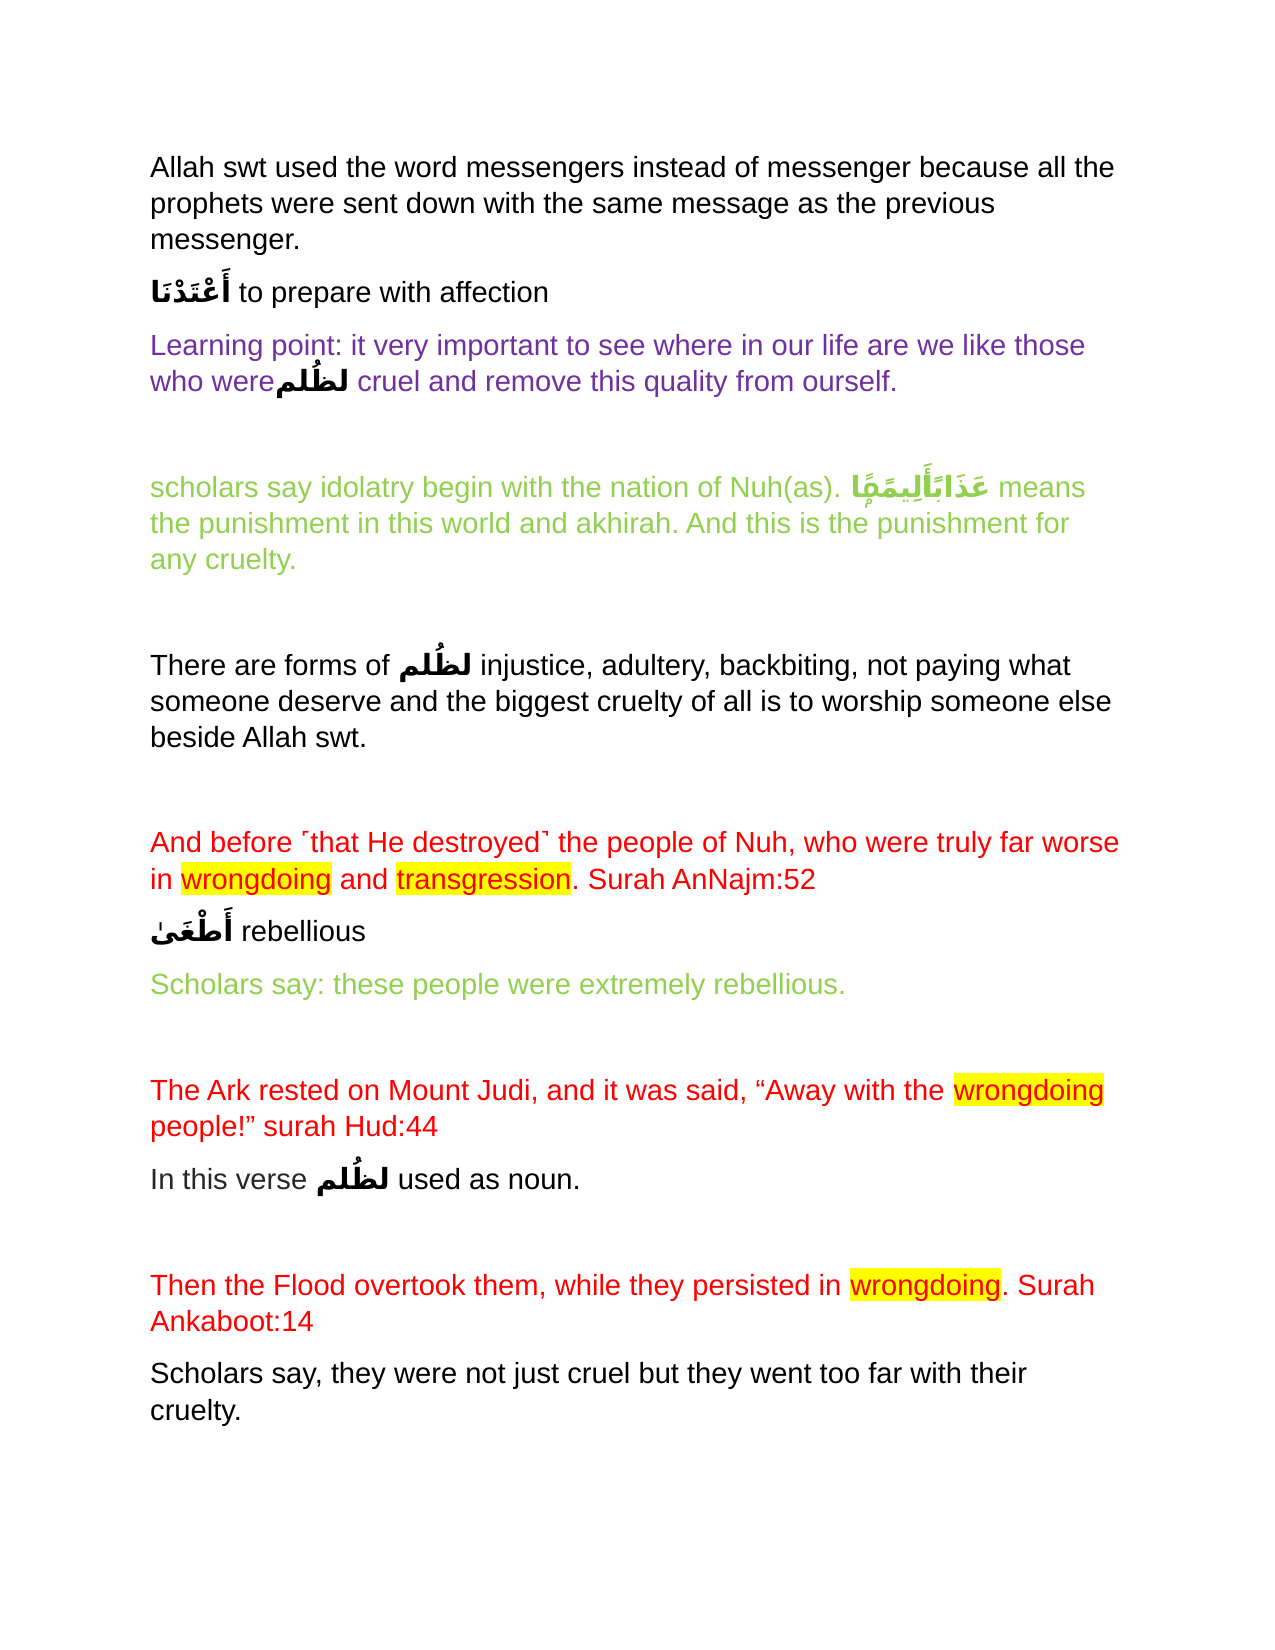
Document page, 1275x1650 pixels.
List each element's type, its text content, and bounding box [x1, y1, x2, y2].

text And before ˹that He destroyed˺ the people of Nuh, who were truly far worse in wrongdoing and transgression. Surah AnNajm:52 [150, 826, 1125, 895]
text Allah swt used the word messengers instead of messenger because all the prophets were sent down with the same message as the previous messenger. [150, 150, 1125, 256]
text Then the Flood overtook them, while they persisted in wrongdoing. Surah Ankaboot:14 [150, 1267, 1125, 1337]
text أَعْتَدْنَا to prepare with affection [150, 275, 1125, 309]
text In this verse لظُلم used as noun. [315, 1162, 1125, 1195]
text أَطْغَىٰ rebellious [150, 914, 1125, 948]
text Scholars say, they were not just cruel but they went too far with their cruelty. [150, 1356, 1125, 1426]
text There are forms of لظُلم injustice, adultery, backbiting, not paying what someone deserve and the biggest cruelty of all is to worship someone else beside Allah swt. [150, 648, 1125, 753]
text scholars say idolatry begin with the nation of Nuh(as). عَذَابًا أَلِيمًۭا means the punishment in this world and akhirah. And this is the punishment for any cruelty. [150, 470, 1125, 576]
text Learning point: it very important to see where in our life are we like those who wereلظُلم cruel and remove this quality from ourself. [150, 328, 1125, 398]
text Scholars say: these people were extremely rebellious. [150, 967, 1125, 1001]
text The Ark rested on Mount Judi, and it was said, “Away with the wrongdoing people!” surah Hud:44 [150, 1073, 1125, 1143]
